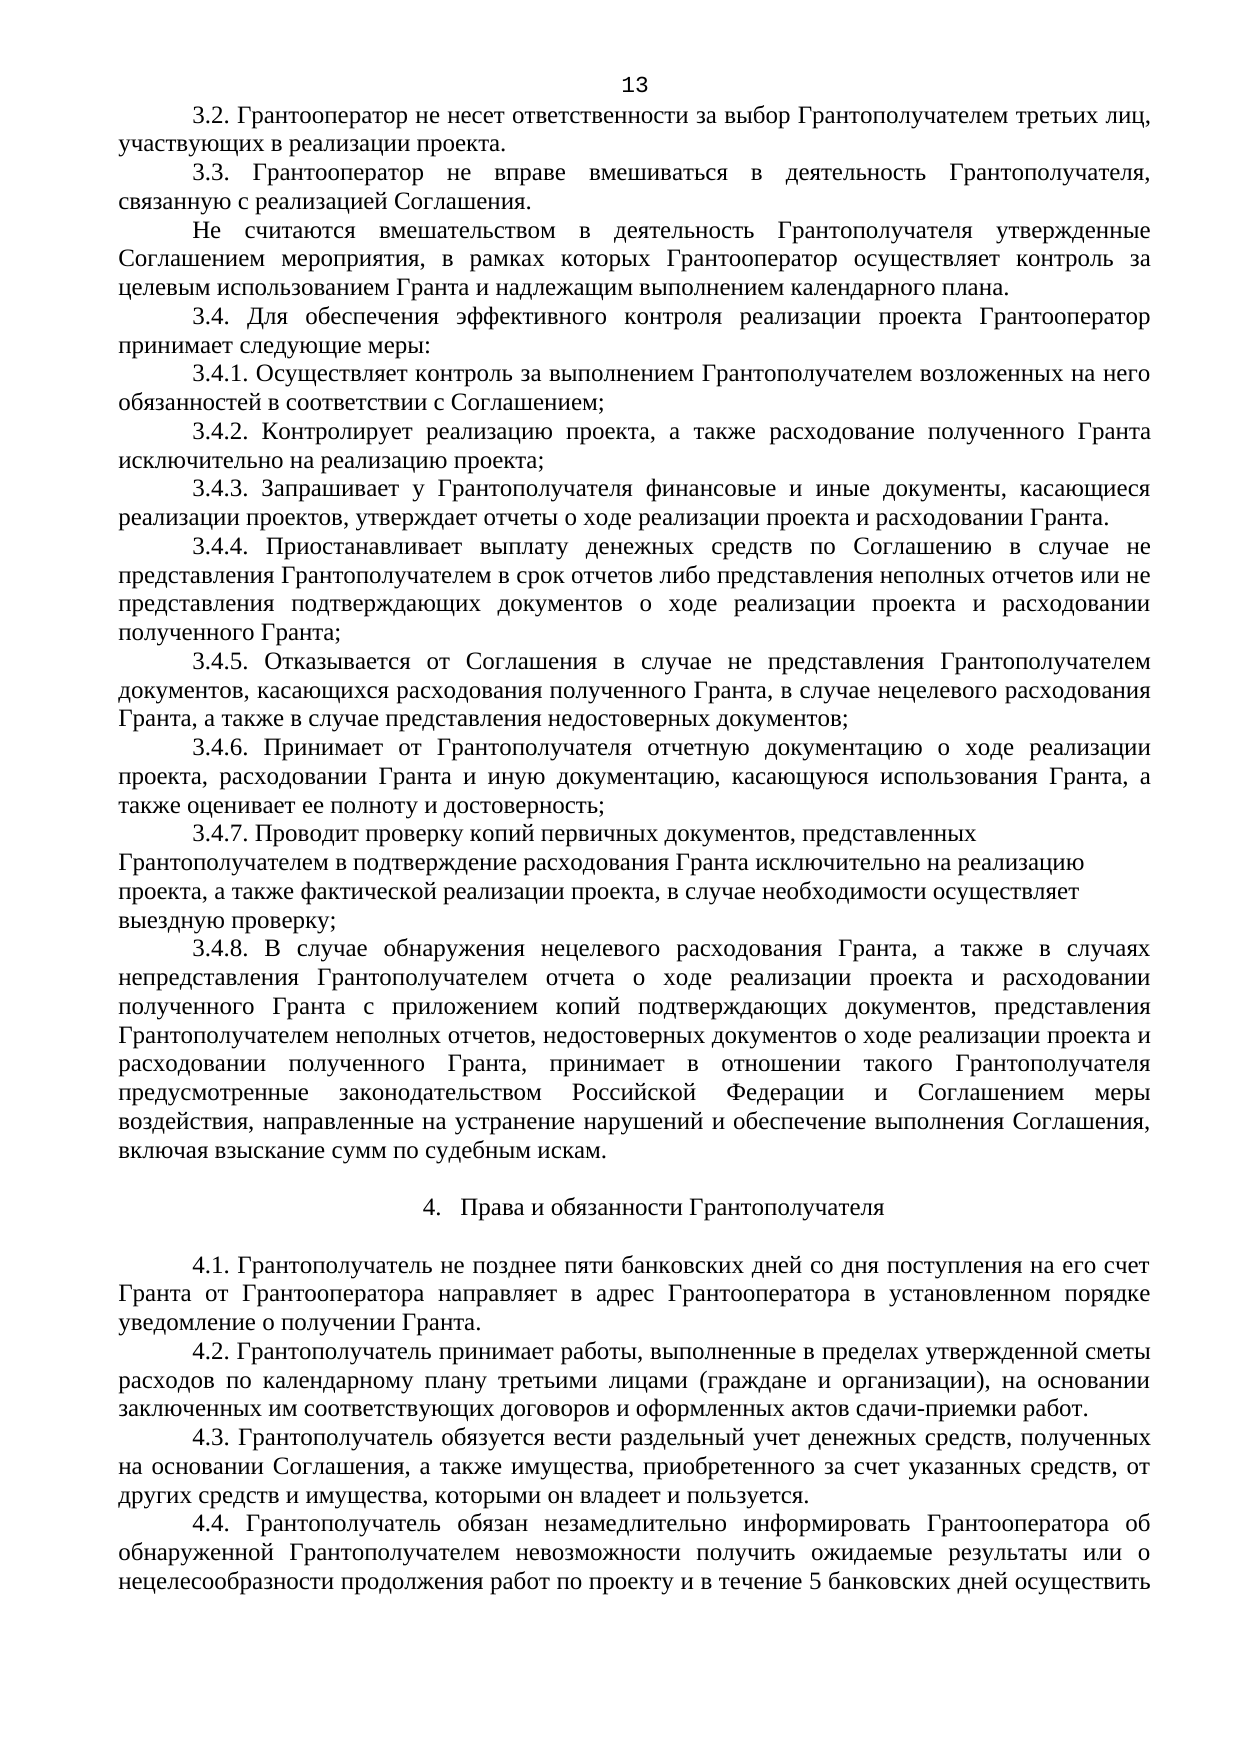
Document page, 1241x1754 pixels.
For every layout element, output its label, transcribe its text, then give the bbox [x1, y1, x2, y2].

text 3.3. Грантооператор не вправе вмешиваться в деятельность Грантополучателя, связанную с реализацией Соглашения. [118, 157, 1152, 215]
text 3.4.6. Принимает от Грантополучателя отчетную документацию о ходе реализации проекта, расходовании Гранта и иную документацию, касающуюся использования Гранта, а также оценивает ее полноту и достоверность; [118, 732, 1152, 818]
text 3.4.2. Контролирует реализацию проекта, а также расходование полученного Гранта исключительно на реализацию проекта; [118, 416, 1152, 473]
text Не считаются вмешательством в деятельность Грантополучателя утвержденные Соглашением мероприятия, в рамках которых Грантооператор осуществляет контроль за целевым использованием Гранта и надлежащим выполнением календарного плана. [118, 215, 1152, 301]
list Права и обязанности Грантополучателя [156, 1192, 1152, 1221]
text 3.4.8. В случае обнаружения нецелевого расходования Гранта, а также в случаях непредставления Грантополучателем отчета о ходе реализации проекта и расходовании полученного Гранта с приложением копий подтверждающих документов, представления Грантополучателем неполных отчетов, недостоверных документов о ходе реализации проекта и расходовании полученного Гранта, принимает в отношении такого Грантополучателя предусмотренные законодательством Российской Федерации и Соглашением меры воздействия, направленные на устранение нарушений и обеспечение выполнения Соглашения, включая взыскание сумм по судебным искам. [118, 933, 1152, 1163]
text 3.4.5. Отказывается от Соглашения в случае не представления Грантополучателем документов, касающихся расходования полученного Гранта, в случае нецелевого расходования Гранта, а также в случае представления недостоверных документов; [118, 646, 1152, 732]
text 3.2. Грантооператор не несет ответственности за выбор Грантополучателем третьих лиц, участвующих в реализации проекта. [118, 100, 1152, 157]
text 3.4.3. Запрашивает у Грантополучателя финансовые и иные документы, касающиеся реализации проектов, утверждает отчеты о ходе реализации проекта и расходовании Гранта. [118, 473, 1152, 531]
text 3.4.4. Приостанавливает выплату денежных средств по Соглашению в случае не представления Грантополучателем в срок отчетов либо представления неполных отчетов или не представления подтверждающих документов о ходе реализации проекта и расходовании полученного Гранта; [118, 531, 1152, 646]
text 3.4.7. Проводит проверку копий первичных документов, представленных Грантополучателем в подтверждение расходования Гранта исключительно на реализацию проекта, а также фактической реализации проекта, в случае необходимости осуществляет выездную проверку; [118, 818, 1152, 933]
text 3.4.1. Осуществляет контроль за выполнением Грантополучателем возложенных на него обязанностей в соответствии с Соглашением; [118, 358, 1152, 416]
text 4.1. Грантополучатель не позднее пяти банковских дней со дня поступления на его счет Гранта от Грантооператора направляет в адрес Грантооператора в установленном порядке уведомление о получении Гранта. [118, 1250, 1152, 1336]
text 4.3. Грантополучатель обязуется вести раздельный учет денежных средств, полученных на основании Соглашения, а также имущества, приобретенного за счет указанных средств, от других средств и имущества, которыми он владеет и пользуется. [118, 1422, 1152, 1508]
text 3.4. Для обеспечения эффективного контроля реализации проекта Грантооператор принимает следующие меры: [118, 301, 1152, 358]
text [118, 1508, 1152, 1595]
text 4.2. Грантополучатель принимает работы, выполненные в пределах утвержденной сметы расходов по календарному плану третьими лицами (граждане и организации), на основании заключенных им соответствующих договоров и оформленных актов сдачи-приемки работ. [118, 1336, 1152, 1422]
